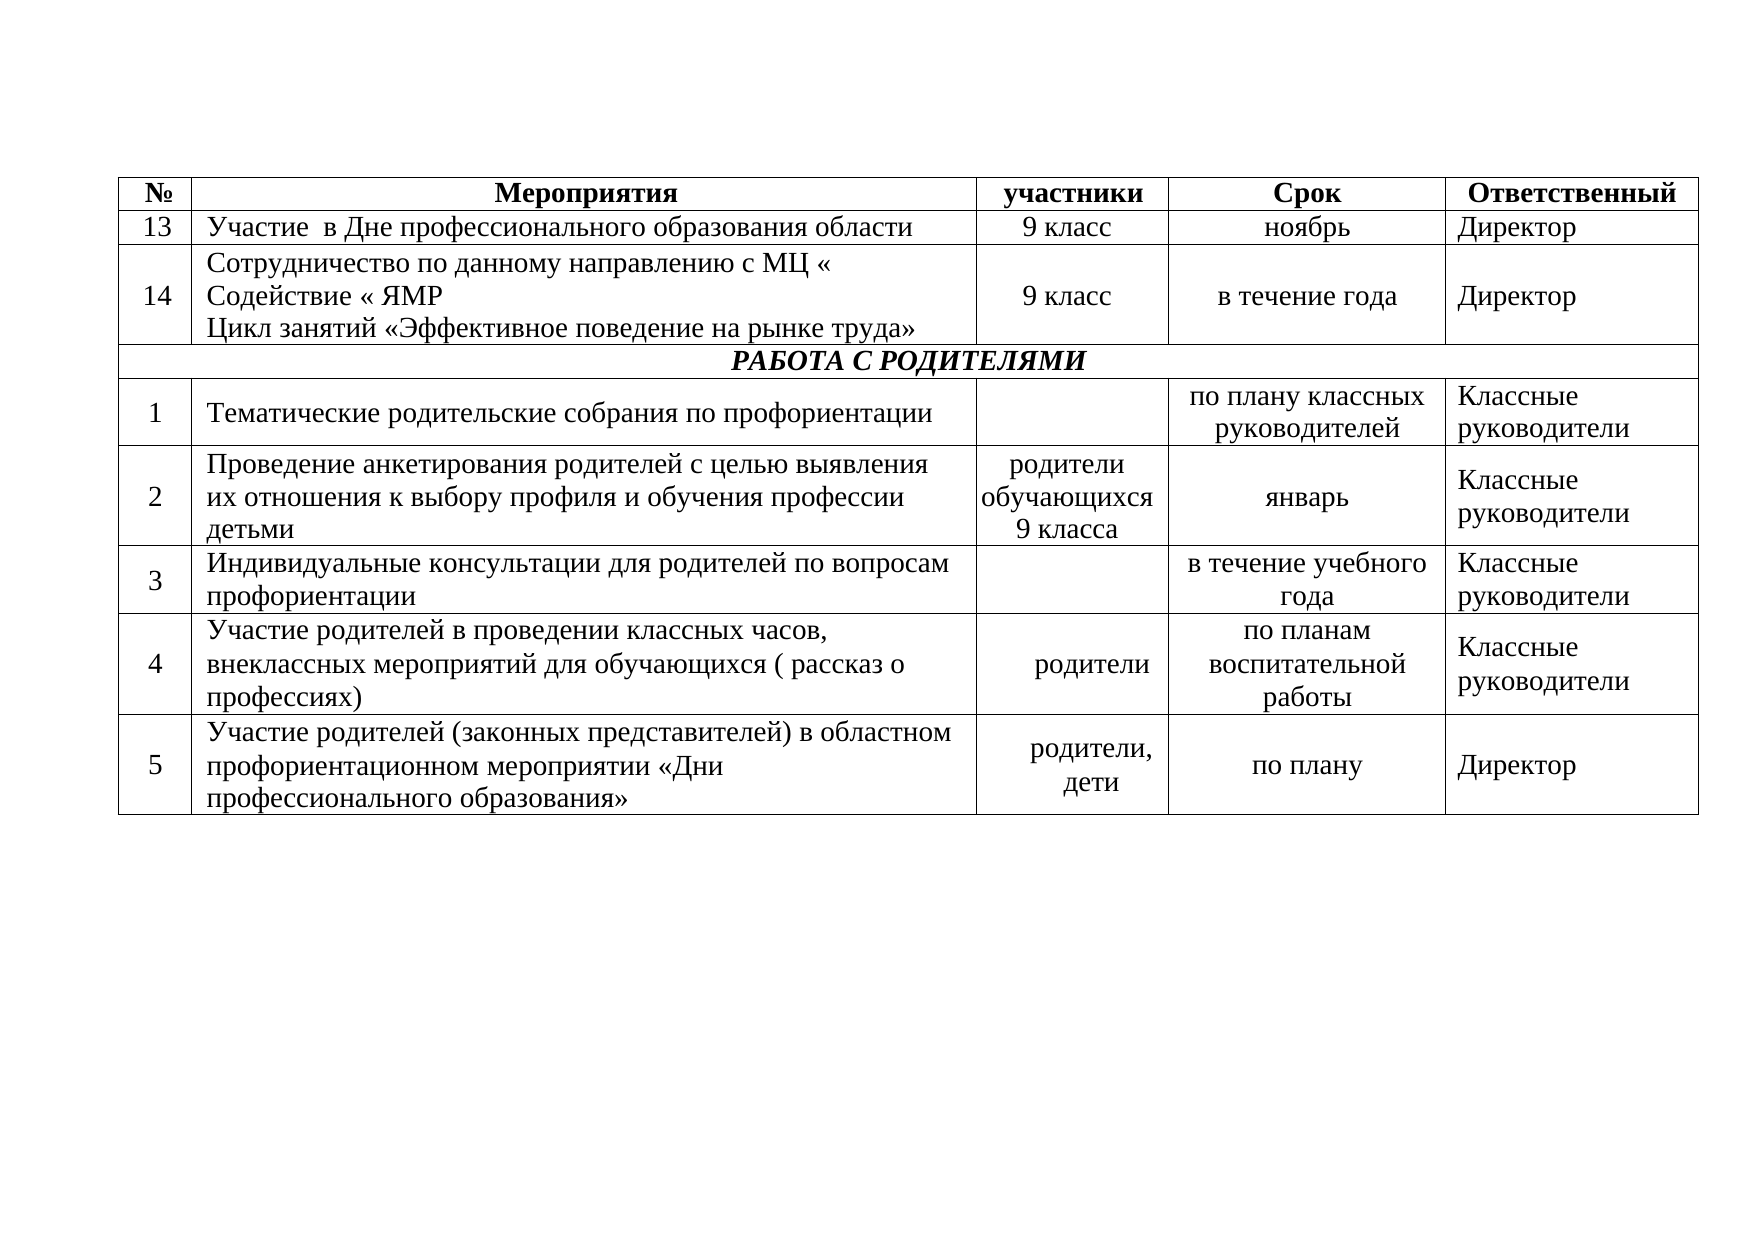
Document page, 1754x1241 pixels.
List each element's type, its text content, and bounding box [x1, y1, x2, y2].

table_cell Классные руководители [1446, 546, 1698, 612]
table_cell Участие родителей в проведении классных часов, внеклассных мероприятий для обучающихся ( рассказ о профессиях) [192, 614, 976, 713]
table_cell 13 [119, 211, 191, 244]
table_cell родители [977, 614, 1168, 713]
table_cell по плану классных руководителей [1169, 379, 1445, 445]
table_cell 9 класс [977, 245, 1168, 344]
table_cell 9 класс [977, 211, 1168, 244]
table_cell в течение года [1169, 245, 1445, 344]
table_cell 14 [119, 245, 191, 344]
table_cell ноябрь [1169, 211, 1445, 244]
table_cell Классные руководители [1446, 446, 1698, 545]
table_header Срок [1169, 178, 1445, 210]
table_cell 2 [119, 446, 191, 545]
table_header № [119, 178, 191, 210]
table_cell Участие родителей (законных представителей) в областном профориентационном мероприятии «Дни профессионального образования» [192, 715, 976, 814]
table_cell Классные руководители [1446, 614, 1698, 713]
table_cell январь [1169, 446, 1445, 545]
table_cell [977, 546, 1168, 612]
table_header участники [977, 178, 1168, 210]
table_header Ответственный [1446, 178, 1698, 210]
table_cell в течение учебного года [1169, 546, 1445, 612]
table_cell Директор [1446, 715, 1698, 814]
table_cell Директор [1446, 245, 1698, 344]
table_cell 3 [119, 546, 191, 612]
table_cell Индивидуальные консультации для родителей по вопросам профориентации [192, 546, 976, 612]
table_cell Проведение анкетирования родителей с целью выявления их отношения к выбору профиля и обучения профессии детьми [192, 446, 976, 545]
table_cell Тематические родительские собрания по профориентации [192, 379, 976, 445]
table_cell 5 [119, 715, 191, 814]
table_cell Участие в Дне профессионального образования области [192, 211, 976, 244]
table_cell Классные руководители [1446, 379, 1698, 445]
table_cell родители, дети [977, 715, 1168, 814]
table_cell РАБОТА С РОДИТЕЛЯМИ [119, 345, 1698, 378]
table_cell [977, 379, 1168, 445]
table_cell Директор [1446, 211, 1698, 244]
table_cell по планам воспитательной работы [1169, 614, 1445, 713]
table_cell 1 [119, 379, 191, 445]
table_cell по плану [1169, 715, 1445, 814]
table_cell 4 [119, 614, 191, 713]
table_cell родители обучающихся 9 класса [977, 446, 1168, 545]
table_header Мероприятия [192, 178, 976, 210]
table_cell Сотрудничество по данному направлению с МЦ « Содействие « ЯМР Цикл занятий «Эффективное поведение на рынке труда» [192, 245, 976, 344]
